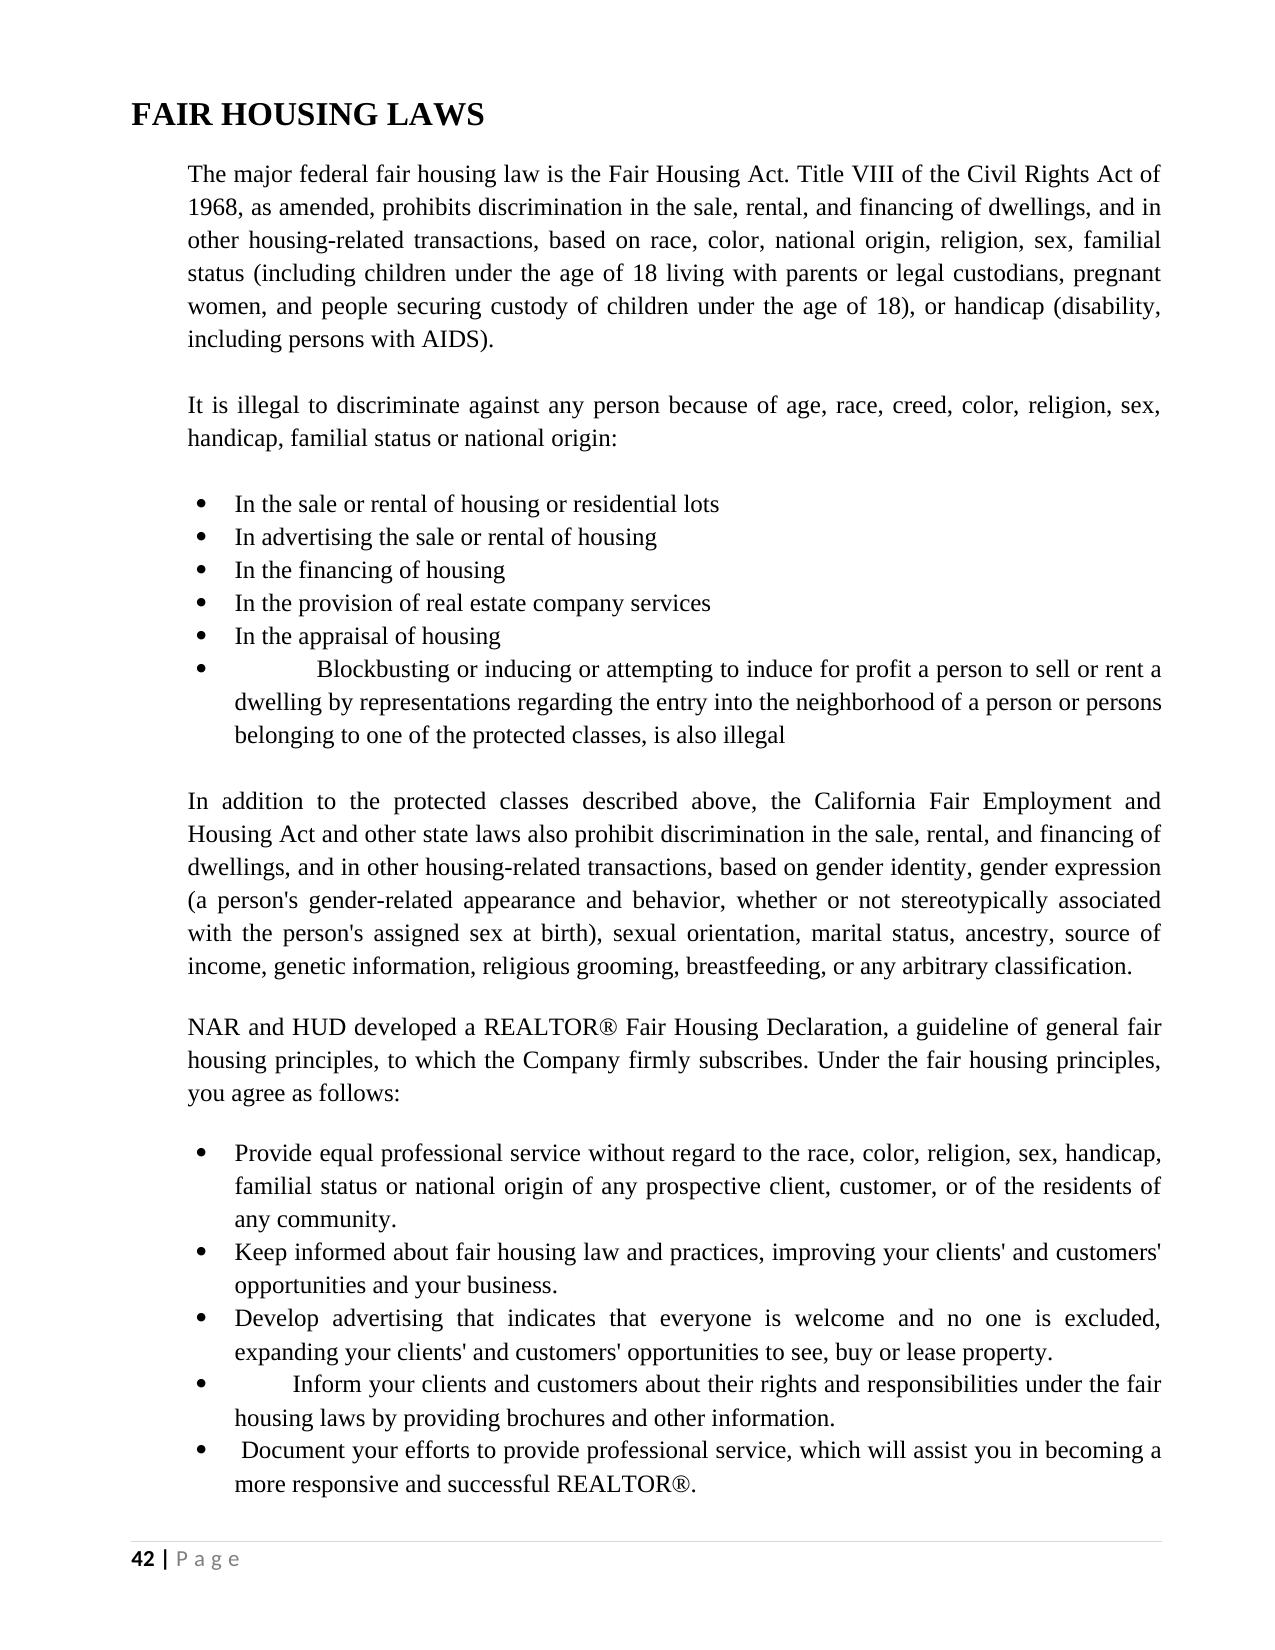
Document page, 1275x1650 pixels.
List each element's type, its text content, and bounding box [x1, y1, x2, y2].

list In the financing of housing [197, 555, 1162, 584]
list Develop advertising that indicates that everyone is welcome and no one is excluded, expanding your clients' and customers' opportunities to see, buy or lease property. [197, 1303, 1162, 1365]
list It is illegal to discriminate against any person because of age, race, creed, color, religion, sex, handicap, familial status or national origin: [187, 390, 1162, 452]
list In the sale or rental of housing or residential lots [197, 489, 1162, 518]
list In the appraisal of housing [197, 621, 1162, 650]
list Provide equal professional service without regard to the race, color, religion, sex, handicap, familial status or national origin of any prospective client, customer, or of the residents of any community. [197, 1138, 1162, 1233]
list In addition to the protected classes described above, the California Fair Employment and Housing Act and other state laws also prohibit discrimination in the sale, rental, and financing of dwellings, and in other housing-related transactions, based on gender identity, gender expression (a person's gender-related appearance and behavior, whether or not stereotypically associated with the person's assigned sex at birth), sexual orientation, marital status, ancestry, source of income, genetic information, religious grooming, breastfeeding, or any arbitrary classification. [187, 786, 1162, 980]
list Blockbusting or inducing or attempting to induce for profit a person to sell or rent a dwelling by representations regarding the entry into the neighborhood of a person or persons belonging to one of the protected classes, is also illegal [197, 654, 1162, 749]
text FAIR HOUSING LAWS [131, 94, 1162, 132]
list NAR and HUD developed a REALTOR® Fair Housing Declaration, a guideline of general fair housing principles, to which the Company firmly subscribes. Under the fair housing principles, you agree as follows: [187, 1012, 1162, 1107]
list Inform your clients and customers about their rights and responsibilities under the fair housing laws by providing brochures and other information. [197, 1369, 1162, 1431]
list The major federal fair housing law is the Fair Housing Act. Title VIII of the Civil Rights Act of 1968, as amended, prohibits discrimination in the sale, rental, and financing of dwellings, and in other housing-related transactions, based on race, color, national origin, religion, sex, familial status (including children under the age of 18 living with parents or legal custodians, pregnant women, and people securing custody of children under the age of 18), or handicap (disability, including persons with AIDS). [187, 159, 1162, 352]
list In advertising the sale or rental of housing [197, 522, 1162, 551]
list Keep informed about fair housing law and practices, improving your clients' and customers' opportunities and your business. [197, 1237, 1162, 1299]
list In the provision of real estate company services [197, 588, 1162, 617]
list Document your efforts to provide professional service, which will assist you in becoming a more responsive and successful REALTOR®. [197, 1436, 1162, 1497]
